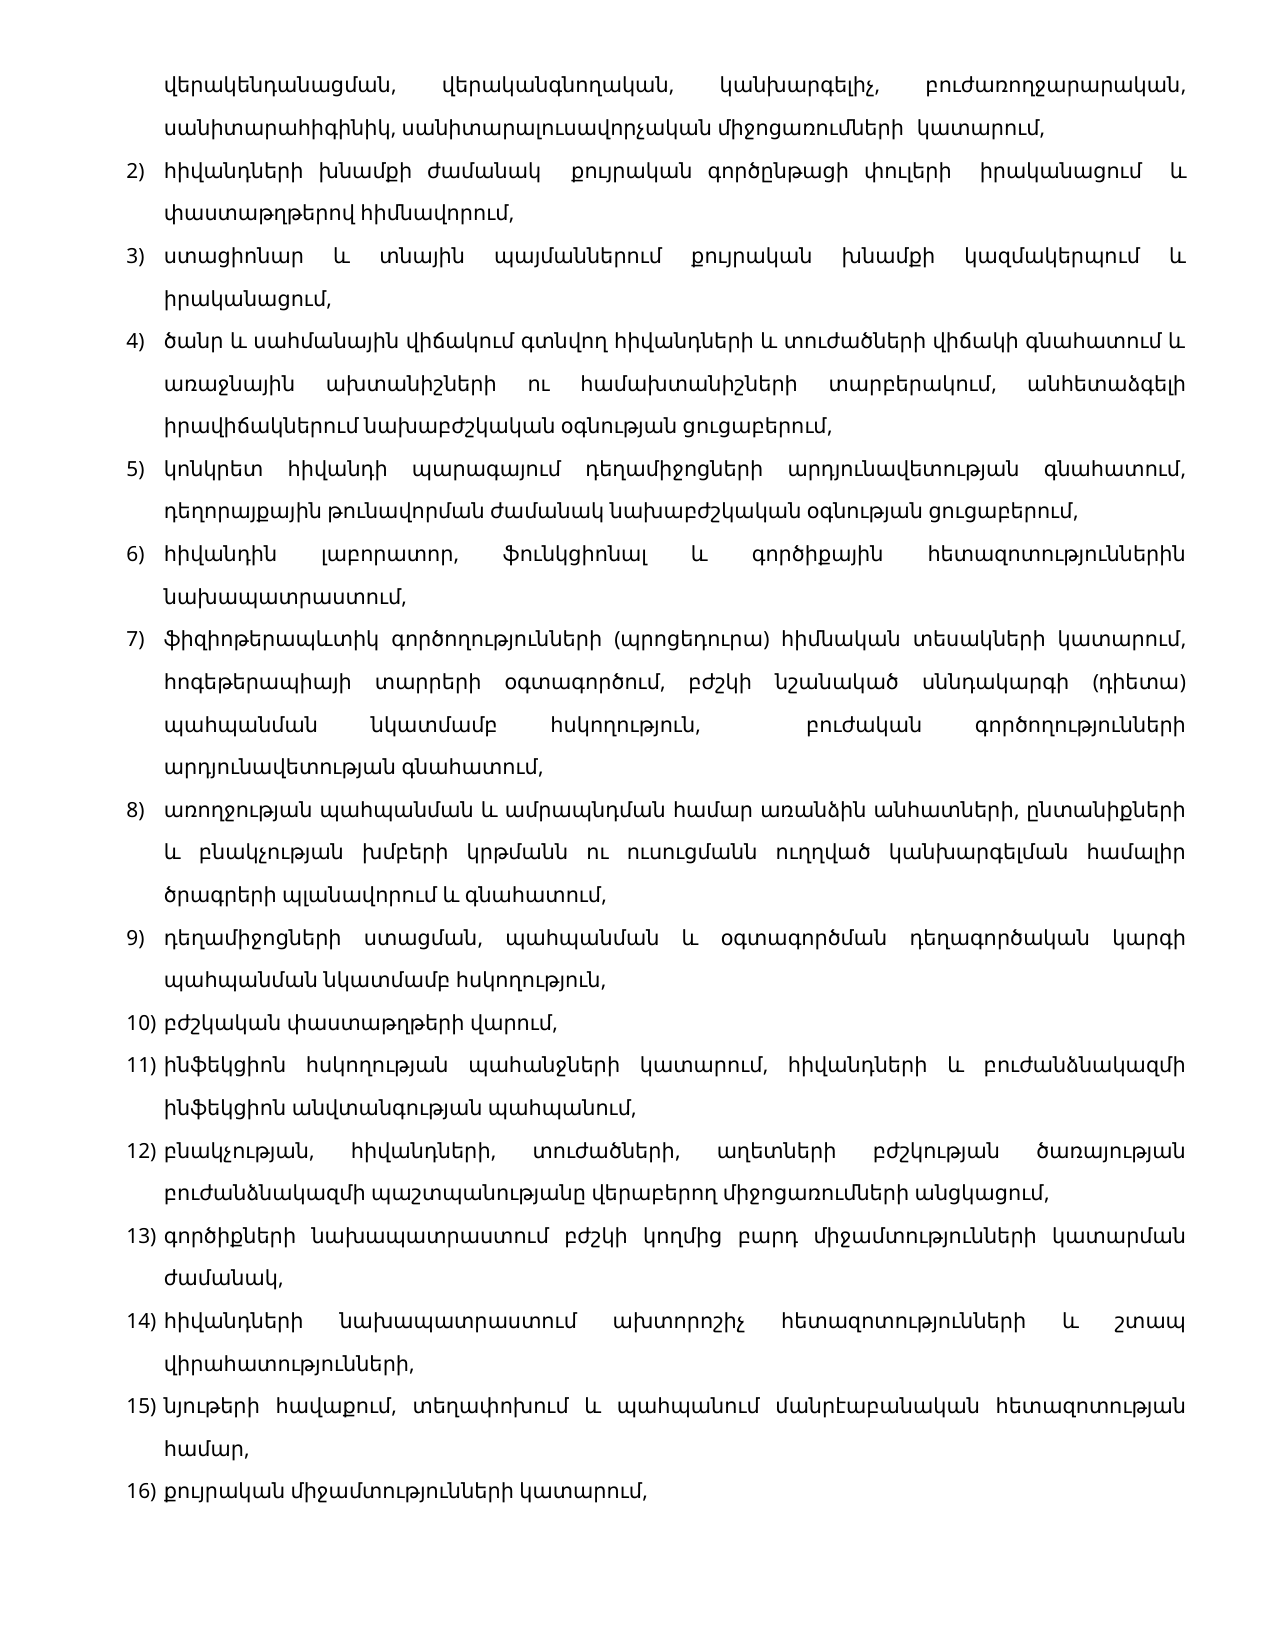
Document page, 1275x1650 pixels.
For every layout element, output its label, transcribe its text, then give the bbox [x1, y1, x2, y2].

list բժշկական փաստաթղթերի վարում, [126, 1008, 1186, 1036]
list նյութերի հավաքում, տեղափոխում և պահպանում մանրէաբանական հետազոտության համար, [126, 1391, 1186, 1462]
list հիվանդների խնամքի ժամանակ քույրական գործընթացի փուլերի իրականացում և փաստաթղթերով հիմնավորում, [126, 156, 1186, 227]
list ծանր և սահմանային վիճակում գտնվող հիվանդների և տուժածների վիճակի գնահատում և առաջնային ախտանիշների ու համախտանիշների տարբերակում, անհետաձգելի իրավիճակներում նախաբժշկական օգնության ցուցաբերում, [126, 326, 1186, 440]
list ստացիոնար և տնային պայմաններում քույրական խնամքի կազմակերպում և իրականացում, [126, 241, 1186, 312]
list հիվանդին լաբորատոր, ֆունկցիոնալ և գործիքային հետազոտություններին նախապատրաստում, [126, 539, 1186, 610]
list ֆիզիոթերապևտիկ գործողությունների (պրոցեդուրա) հիմնական տեսակների կատարում, հոգեթերապիայի տարրերի օգտագործում, բժշկի նշանակած սննդակարգի (դիետա) պահպանման նկատմամբ հսկողություն, բուժական գործողությունների արդյունավետության գնահատում, [126, 624, 1186, 781]
list դեղամիջոցների ստացման, պահպանման և օգտագործման դեղագործական կարգի պահպանման նկատմամբ հսկողություն, [126, 923, 1186, 994]
list կոնկրետ հիվանդի պարագայում դեղամիջոցների արդյունավետության գնահատում, դեղորայքային թունավորման ժամանակ նախաբժշկական օգնության ցուցաբերում, [126, 454, 1186, 525]
list հիվանդների նախապատրաստում ախտորոշիչ հետազոտությունների և շտապ վիրահատությունների, [126, 1306, 1186, 1377]
list բնակչության, հիվանդների, տուժածների, աղետների բժշկության ծառայության բուժանձնակազմի պաշտպանությանը վերաբերող միջոցառումների անցկացում, [126, 1136, 1186, 1207]
list գործիքների նախապատրաստում բժշկի կողմից բարդ միջամտությունների կատարման ժամանակ, [126, 1221, 1186, 1292]
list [126, 70, 1186, 141]
list ինֆեկցիոն հսկողության պահանջների կատարում, հիվանդների և բուժանձնակազմի ինֆեկցիոն անվտանգության պահպանում, [126, 1051, 1186, 1122]
list քույրական միջամտությունների կատարում, [126, 1477, 1186, 1505]
list առողջության պահպանման և ամրապնդման համար առանձին անհատների, ընտանիքների և բնակչության խմբերի կրթմանն ու ուսուցմանն ուղղված կանխարգելման համալիր ծրագրերի պլանավորում և գնահատում, [126, 795, 1186, 908]
